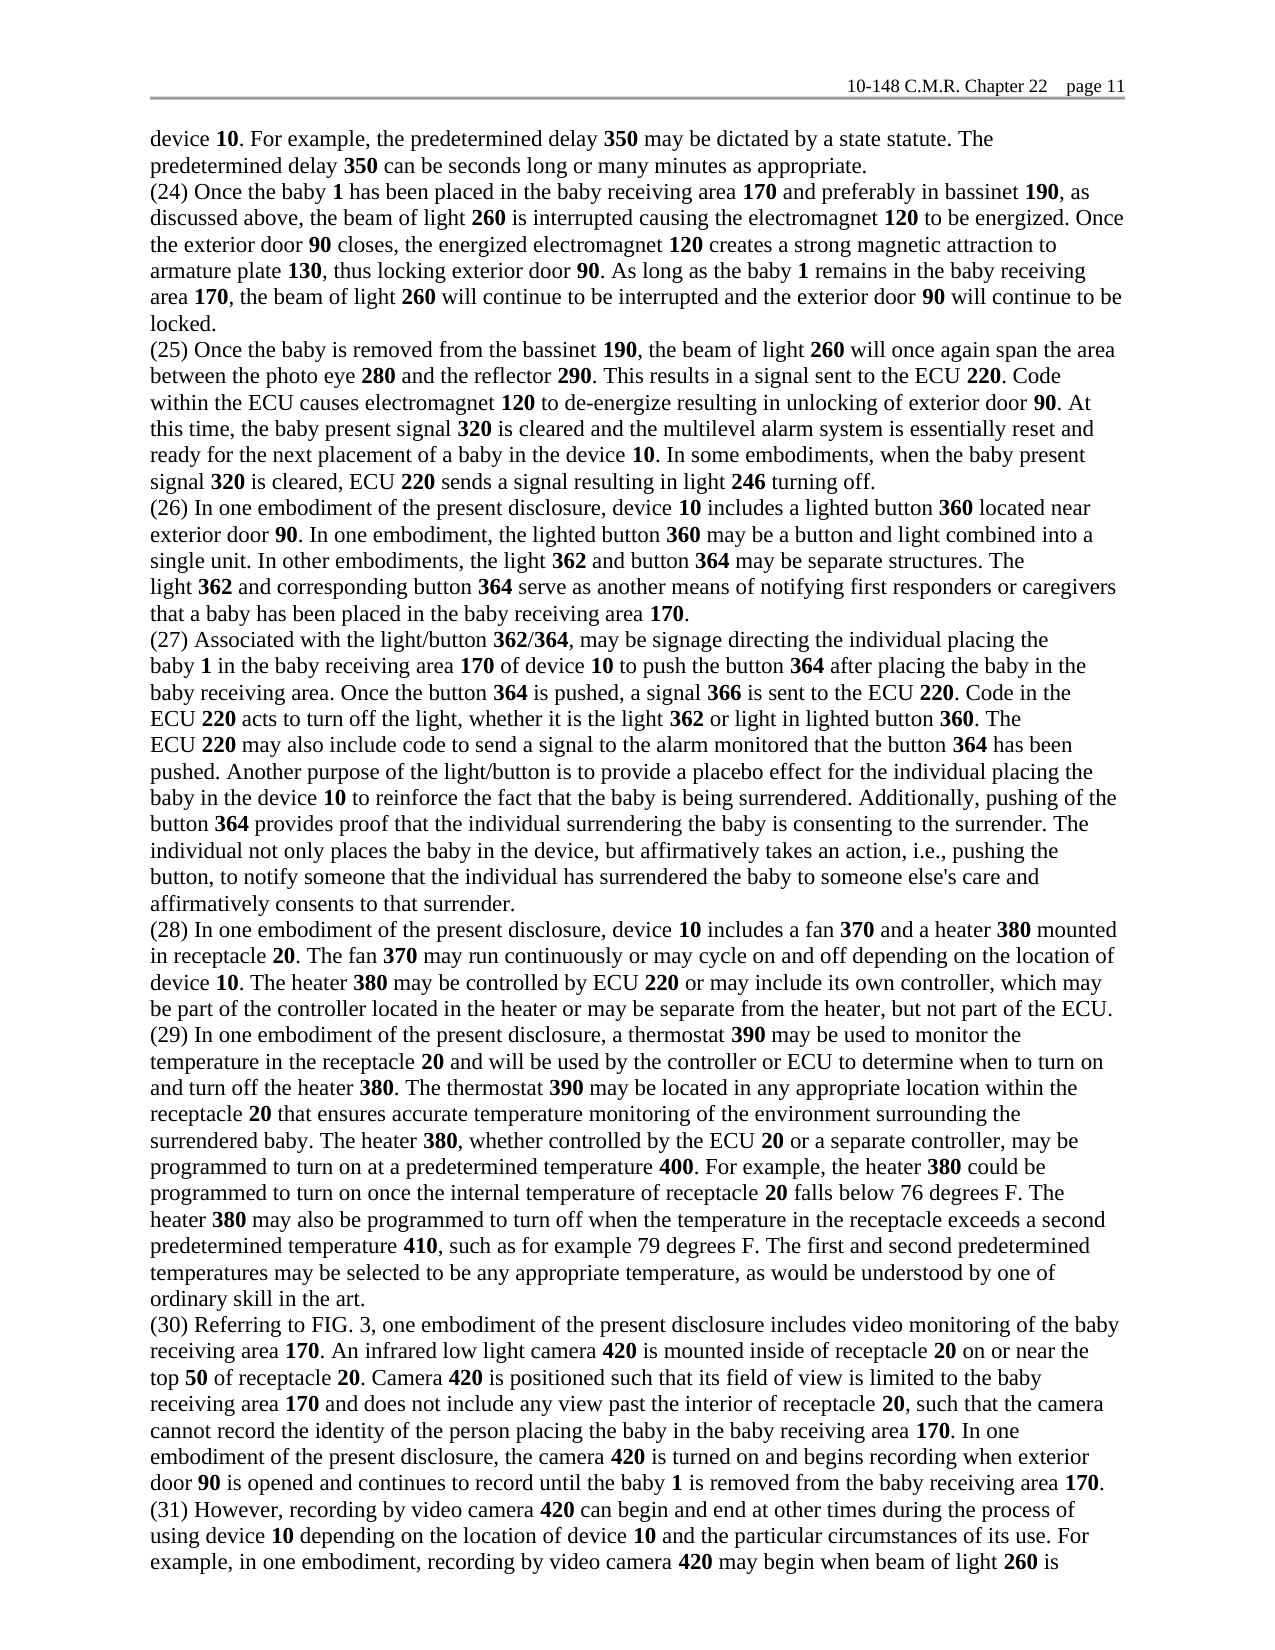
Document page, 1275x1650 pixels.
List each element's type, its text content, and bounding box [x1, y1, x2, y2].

text (30) Referring to FIG. 3, one embodiment of the present disclosure includes video monitoring of the baby receiving area 170. An infrared low light camera 420 is mounted inside of receptacle 20 on or near the top 50 of receptacle 20. Camera 420 is positioned such that its field of view is limited to the baby receiving area 170 and does not include any view past the interior of receptacle 20, such that the camera cannot record the identity of the person placing the baby in the baby receiving area 170. In one embodiment of the present disclosure, the camera 420 is turned on and begins recording when exterior door 90 is opened and continues to record until the baby 1 is removed from the baby receiving area 170. [150, 1311, 1125, 1496]
text (25) Once the baby is removed from the bassinet 190, the beam of light 260 will once again span the area between the photo eye 280 and the reflector 290. This results in a signal sent to the ECU 220. Code within the ECU causes electromagnet 120 to de-energize resulting in unlocking of exterior door 90. At this time, the baby present signal 320 is cleared and the multilevel alarm system is essentially reset and ready for the next placement of a baby in the device 10. In some embodiments, when the baby present signal 320 is cleared, ECU 220 sends a signal resulting in light 246 turning off. [150, 336, 1125, 494]
text (29) In one embodiment of the present disclosure, a thermostat 390 may be used to monitor the temperature in the receptacle 20 and will be used by the controller or ECU to determine when to turn on and turn off the heater 380. The thermostat 390 may be located in any appropriate location within the receptacle 20 that ensures accurate temperature monitoring of the environment surrounding the surrendered baby. The heater 380, whether controlled by the ECU 20 or a separate controller, may be programmed to turn on at a predetermined temperature 400. For example, the heater 380 could be programmed to turn on once the internal temperature of receptacle 20 falls below 76 degrees F. The heater 380 may also be programmed to turn off when the temperature in the receptacle exceeds a second predetermined temperature 410, such as for example 79 degrees F. The first and second predetermined temperatures may be selected to be any appropriate temperature, as would be understood by one of ordinary skill in the art. [150, 1021, 1125, 1311]
text (27) Associated with the light/button 362/364, may be signage directing the individual placing the baby 1 in the baby receiving area 170 of device 10 to push the button 364 after placing the baby in the baby receiving area. Once the button 364 is pushed, a signal 366 is sent to the ECU 220. Code in the ECU 220 acts to turn off the light, whether it is the light 362 or light in lighted button 360. The ECU 220 may also include code to send a signal to the alarm monitored that the button 364 has been pushed. Another purpose of the light/button is to provide a placebo effect for the individual placing the baby in the device 10 to reinforce the fact that the baby is being surrendered. Additionally, pushing of the button 364 provides proof that the individual surrendering the baby is consenting to the surrender. The individual not only places the baby in the device, but affirmatively takes an action, i.e., pushing the button, to notify someone that the individual has surrendered the baby to someone else's care and affirmatively consents to that surrender. [150, 626, 1125, 916]
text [150, 1496, 1125, 1575]
text (28) In one embodiment of the present disclosure, device 10 includes a fan 370 and a heater 380 mounted in receptacle 20. The fan 370 may run continuously or may cycle on and off depending on the location of device 10. The heater 380 may be controlled by ECU 220 or may include its own controller, which may be part of the controller located in the heater or may be separate from the heater, but not part of the ECU. [150, 916, 1125, 1021]
text (24) Once the baby 1 has been placed in the baby receiving area 170 and preferably in bassinet 190, as discussed above, the beam of light 260 is interrupted causing the electromagnet 120 to be energized. Once the exterior door 90 closes, the energized electromagnet 120 creates a strong magnetic attraction to armature plate 130, thus locking exterior door 90. As long as the baby 1 remains in the baby receiving area 170, the beam of light 260 will continue to be interrupted and the exterior door 90 will continue to be locked. [150, 178, 1125, 336]
text (26) In one embodiment of the present disclosure, device 10 includes a lighted button 360 located near exterior door 90. In one embodiment, the lighted button 360 may be a button and light combined into a single unit. In other embodiments, the light 362 and button 364 may be separate structures. The light 362 and corresponding button 364 serve as another means of notifying first responders or caregivers that a baby has been placed in the baby receiving area 170. [150, 494, 1125, 626]
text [150, 125, 1125, 178]
